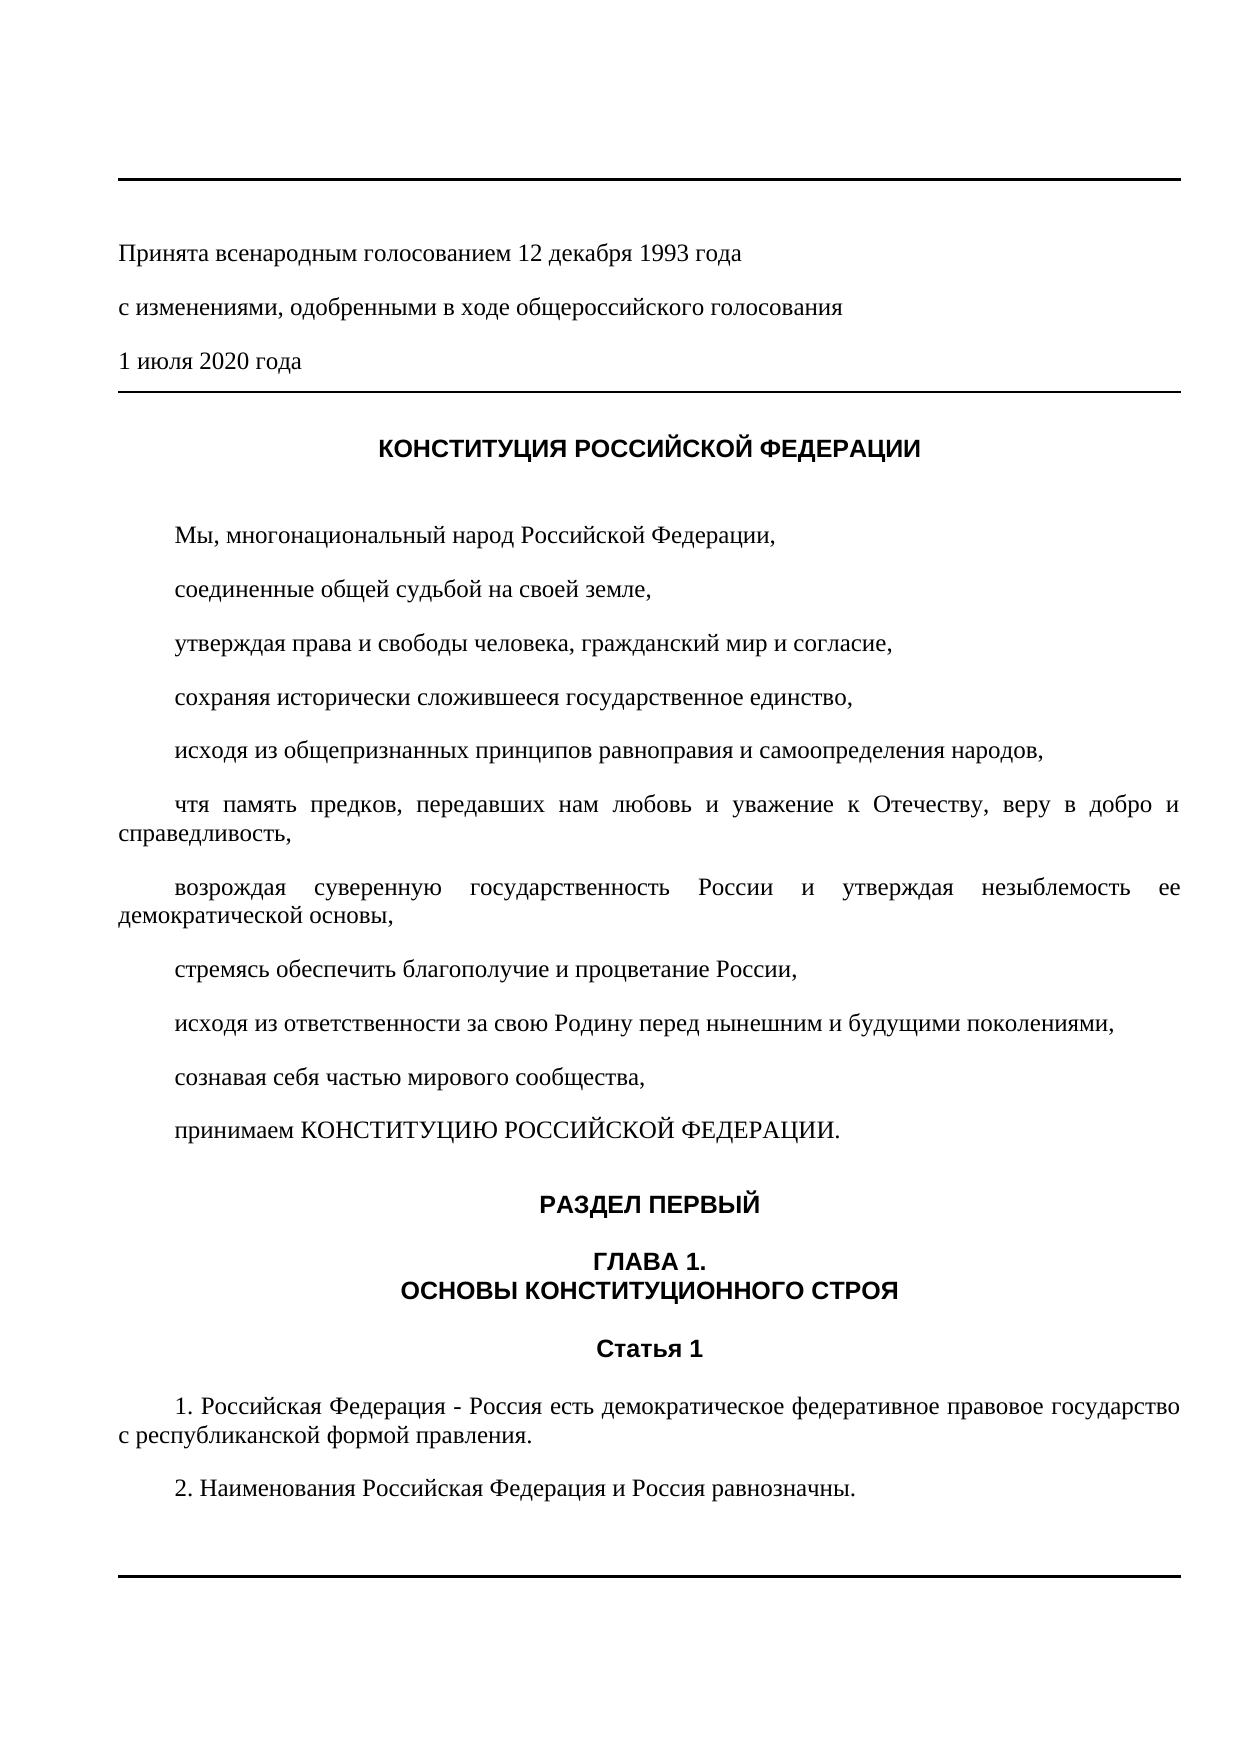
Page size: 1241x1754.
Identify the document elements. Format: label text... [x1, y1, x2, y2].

title ГЛАВА 1. [118, 1247, 1181, 1276]
text сохраняя исторически сложившееся государственное единство, [118, 682, 1181, 711]
text 1 июля 2020 года [118, 346, 1181, 374]
title ОСНОВЫ КОНСТИТУЦИОННОГО СТРОЯ [118, 1276, 1181, 1305]
title РАЗДЕЛ ПЕРВЫЙ [118, 1190, 1181, 1218]
text соединенные общей судьбой на своей земле, [118, 574, 1181, 603]
text Принята всенародным голосованием 12 декабря 1993 года [118, 238, 1181, 267]
text 1. Российская Федерация - Россия есть демократическое федеративное правовое государство с республиканской формой правления. [118, 1391, 1181, 1448]
text сознавая себя частью мирового сообщества, [118, 1062, 1181, 1091]
text стремясь обеспечить благополучие и процветание России, [118, 954, 1181, 983]
text 2. Наименования Российская Федерация и Россия равнозначны. [118, 1473, 1181, 1502]
title Статья 1 [118, 1333, 1181, 1362]
text исходя из ответственности за свою Родину перед нынешним и будущими поколениями, [118, 1008, 1181, 1037]
text утверждая права и свободы человека, гражданский мир и согласие, [118, 628, 1181, 657]
text чтя память предков, передавших нам любовь и уважение к Отечеству, веру в добро и справедливость, [118, 789, 1181, 847]
text с изменениями, одобренными в ходе общероссийского голосования [118, 292, 1181, 321]
text возрождая суверенную государственность России и утверждая незыблемость ее демократической основы, [118, 872, 1181, 929]
title КОНСТИТУЦИЯ РОССИЙСКОЙ ФЕДЕРАЦИИ [118, 434, 1181, 463]
text исходя из общепризнанных принципов равноправия и самоопределения народов, [118, 736, 1181, 764]
text Мы, многонациональный народ Российской Федерации, [118, 521, 1181, 549]
text принимаем КОНСТИТУЦИЮ РОССИЙСКОЙ ФЕДЕРАЦИИ. [118, 1116, 1181, 1144]
